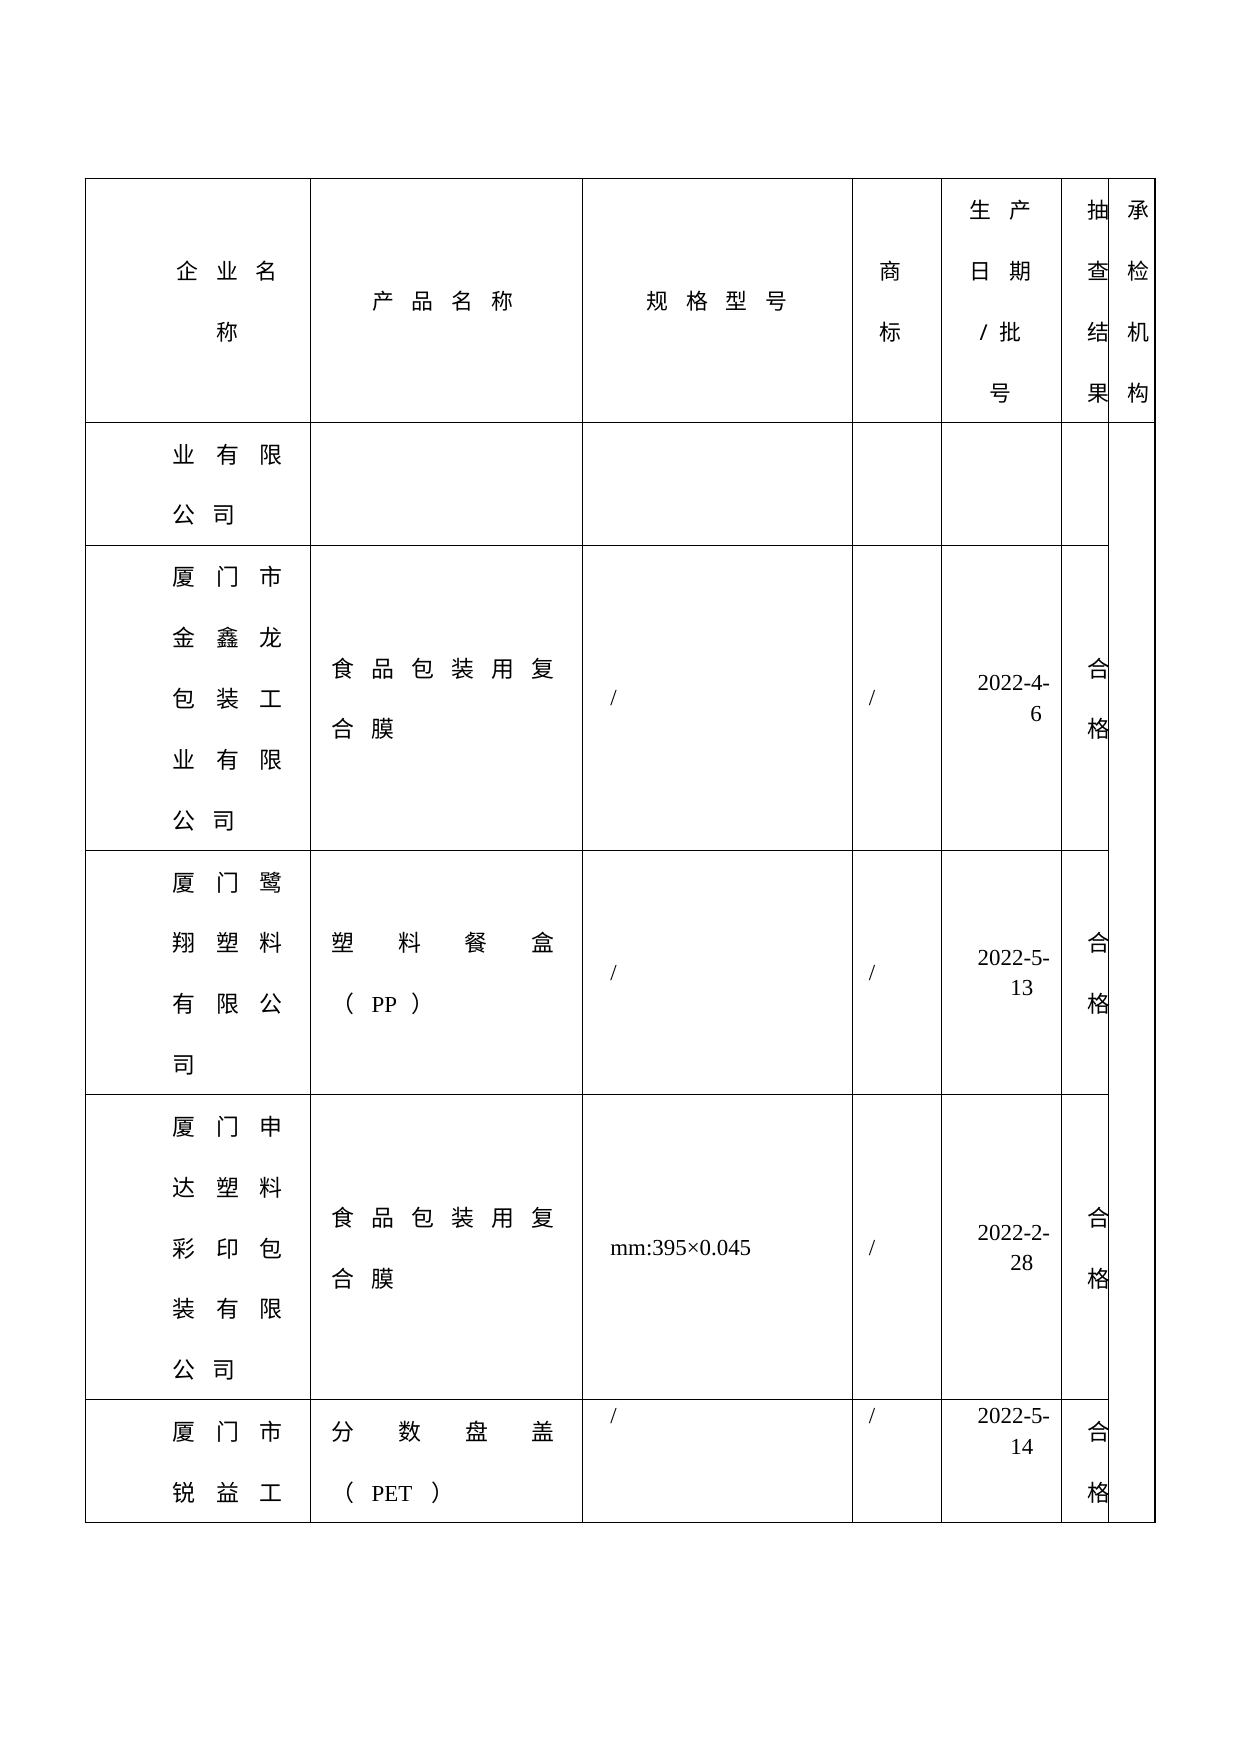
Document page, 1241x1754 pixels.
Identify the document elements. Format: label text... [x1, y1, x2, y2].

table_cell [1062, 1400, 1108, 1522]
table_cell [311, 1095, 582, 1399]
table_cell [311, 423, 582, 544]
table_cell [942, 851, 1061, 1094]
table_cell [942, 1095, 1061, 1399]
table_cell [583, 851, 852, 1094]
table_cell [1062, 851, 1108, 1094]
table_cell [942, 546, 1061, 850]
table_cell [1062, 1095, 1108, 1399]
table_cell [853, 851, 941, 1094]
table_header 抽查结果 [1062, 179, 1108, 422]
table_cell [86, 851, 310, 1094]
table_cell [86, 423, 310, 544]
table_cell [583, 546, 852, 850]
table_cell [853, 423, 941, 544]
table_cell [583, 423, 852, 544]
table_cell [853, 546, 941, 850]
table_header 产品名称 [311, 179, 582, 422]
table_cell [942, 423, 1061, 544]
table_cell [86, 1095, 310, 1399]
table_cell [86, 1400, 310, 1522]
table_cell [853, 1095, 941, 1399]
table_header 企业名称 [86, 179, 310, 422]
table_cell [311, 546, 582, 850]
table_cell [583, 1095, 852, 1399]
table_header 承检机构 [1109, 179, 1154, 422]
table_header 商标 [853, 179, 941, 422]
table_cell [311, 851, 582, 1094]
table_header 生产日期/批号 [942, 179, 1061, 422]
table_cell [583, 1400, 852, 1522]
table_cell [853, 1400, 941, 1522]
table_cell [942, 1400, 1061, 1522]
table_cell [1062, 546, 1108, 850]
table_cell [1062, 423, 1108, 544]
table_header 规格型号 [583, 179, 852, 422]
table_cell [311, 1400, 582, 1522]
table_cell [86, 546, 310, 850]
